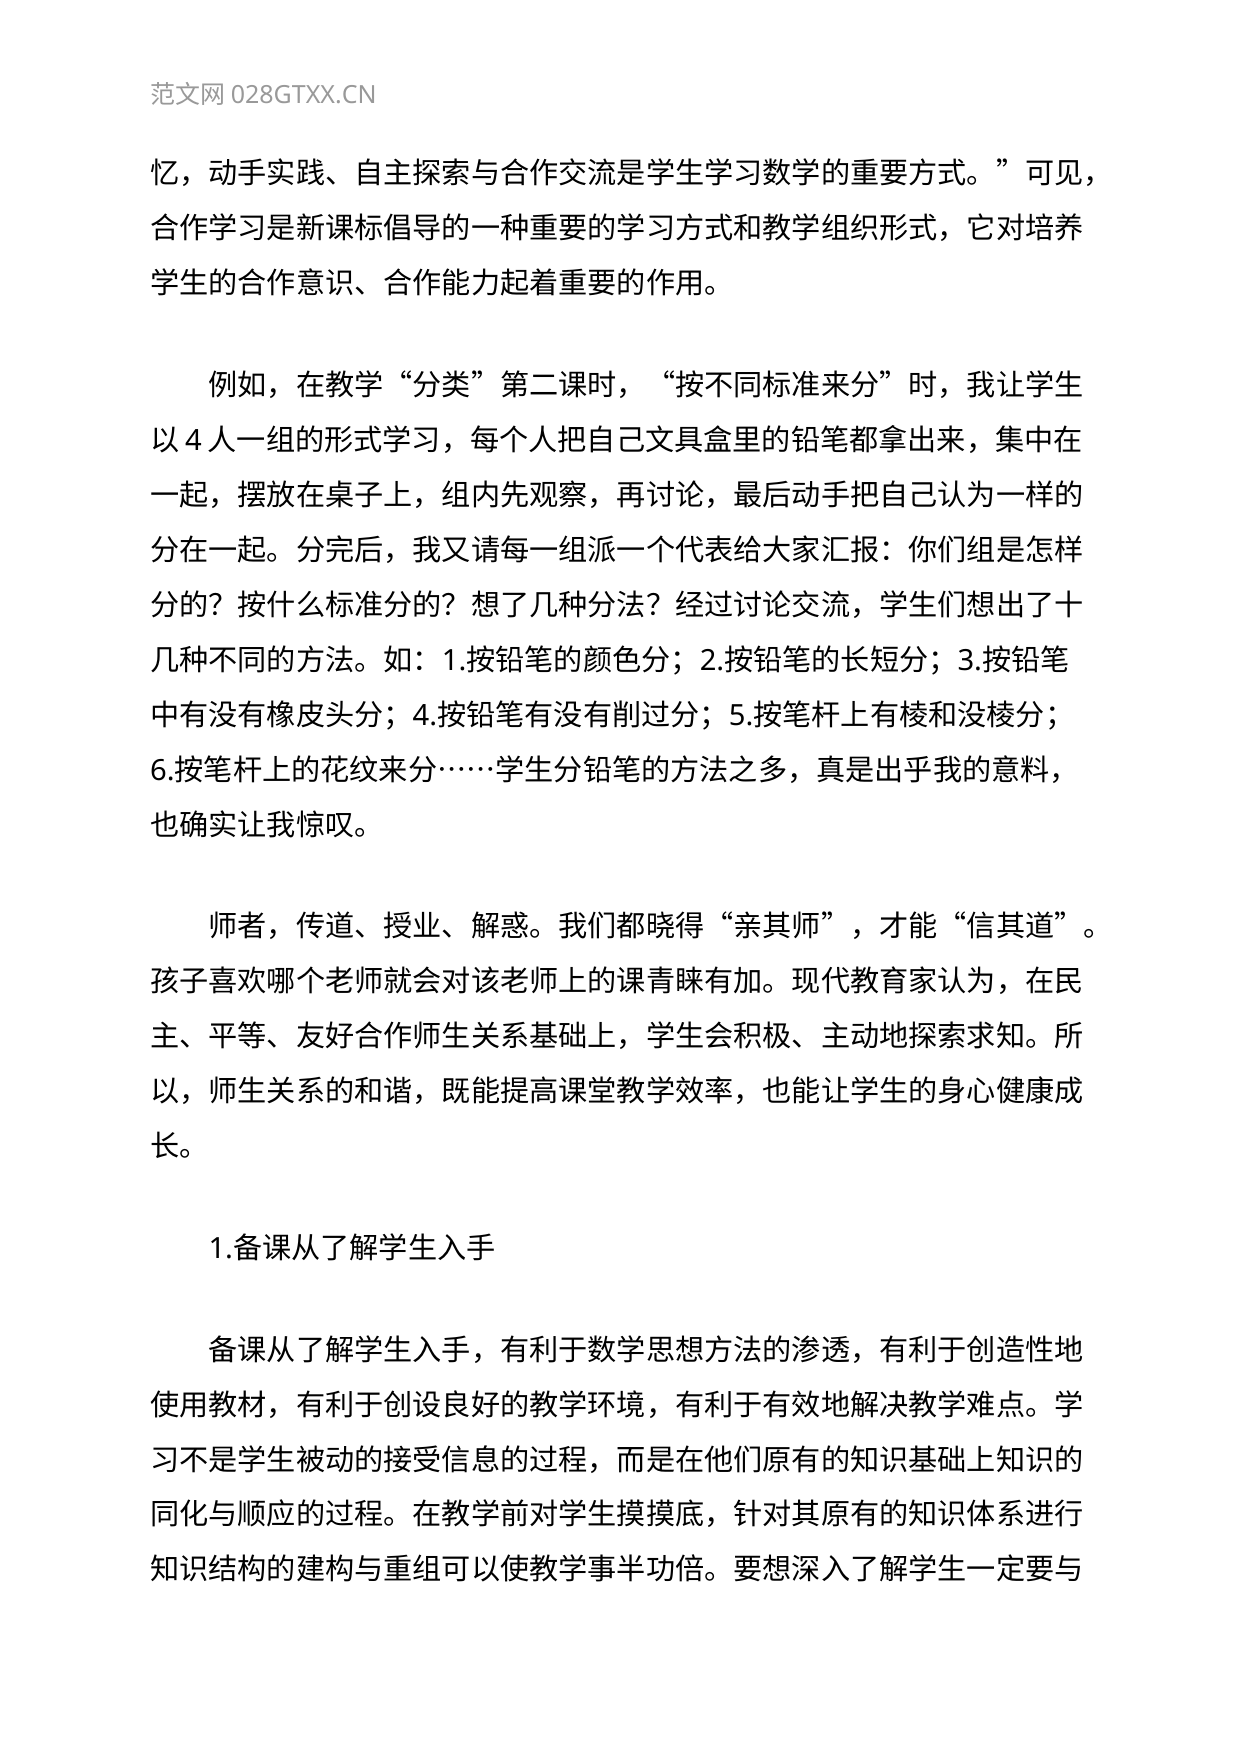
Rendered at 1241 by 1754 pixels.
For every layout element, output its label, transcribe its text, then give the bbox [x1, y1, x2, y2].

text 师者，传道、授业、解惑。我们都晓得“亲其师”，才能“信其道”。孩子喜欢哪个老师就会对该老师上的课青睐有加。现代教育家认为，在民主、平等、友好合作师生关系基础上，学生会积极、主动地探索求知。所以，师生关系的和谐，既能提高课堂教学效率，也能让学生的身心健康成长。 [150, 903, 1090, 1165]
text 1.备课从了解学生入手 [150, 1224, 1090, 1267]
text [150, 1326, 1090, 1588]
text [150, 150, 1090, 302]
text 例如，在教学“分类”第二课时，“按不同标准来分”时，我让学生以4人一组的形式学习，每个人把自己文具盒里的铅笔都拿出来，集中在一起，摆放在桌子上，组内先观察，再讨论，最后动手把自己认为一样的分在一起。分完后，我又请每一组派一个代表给大家汇报：你们组是怎样分的？按什么标准分的？想了几种分法？经过讨论交流，学生们想出了十几种不同的方法。如：1.按铅笔的颜色分；2.按铅笔的长短分；3.按铅笔中有没有橡皮头分；4.按铅笔有没有削过分；5.按笔杆上有棱和没棱分；6.按笔杆上的花纹来分……学生分铅笔的方法之多，真是出乎我的意料，也确实让我惊叹。 [150, 362, 1090, 843]
